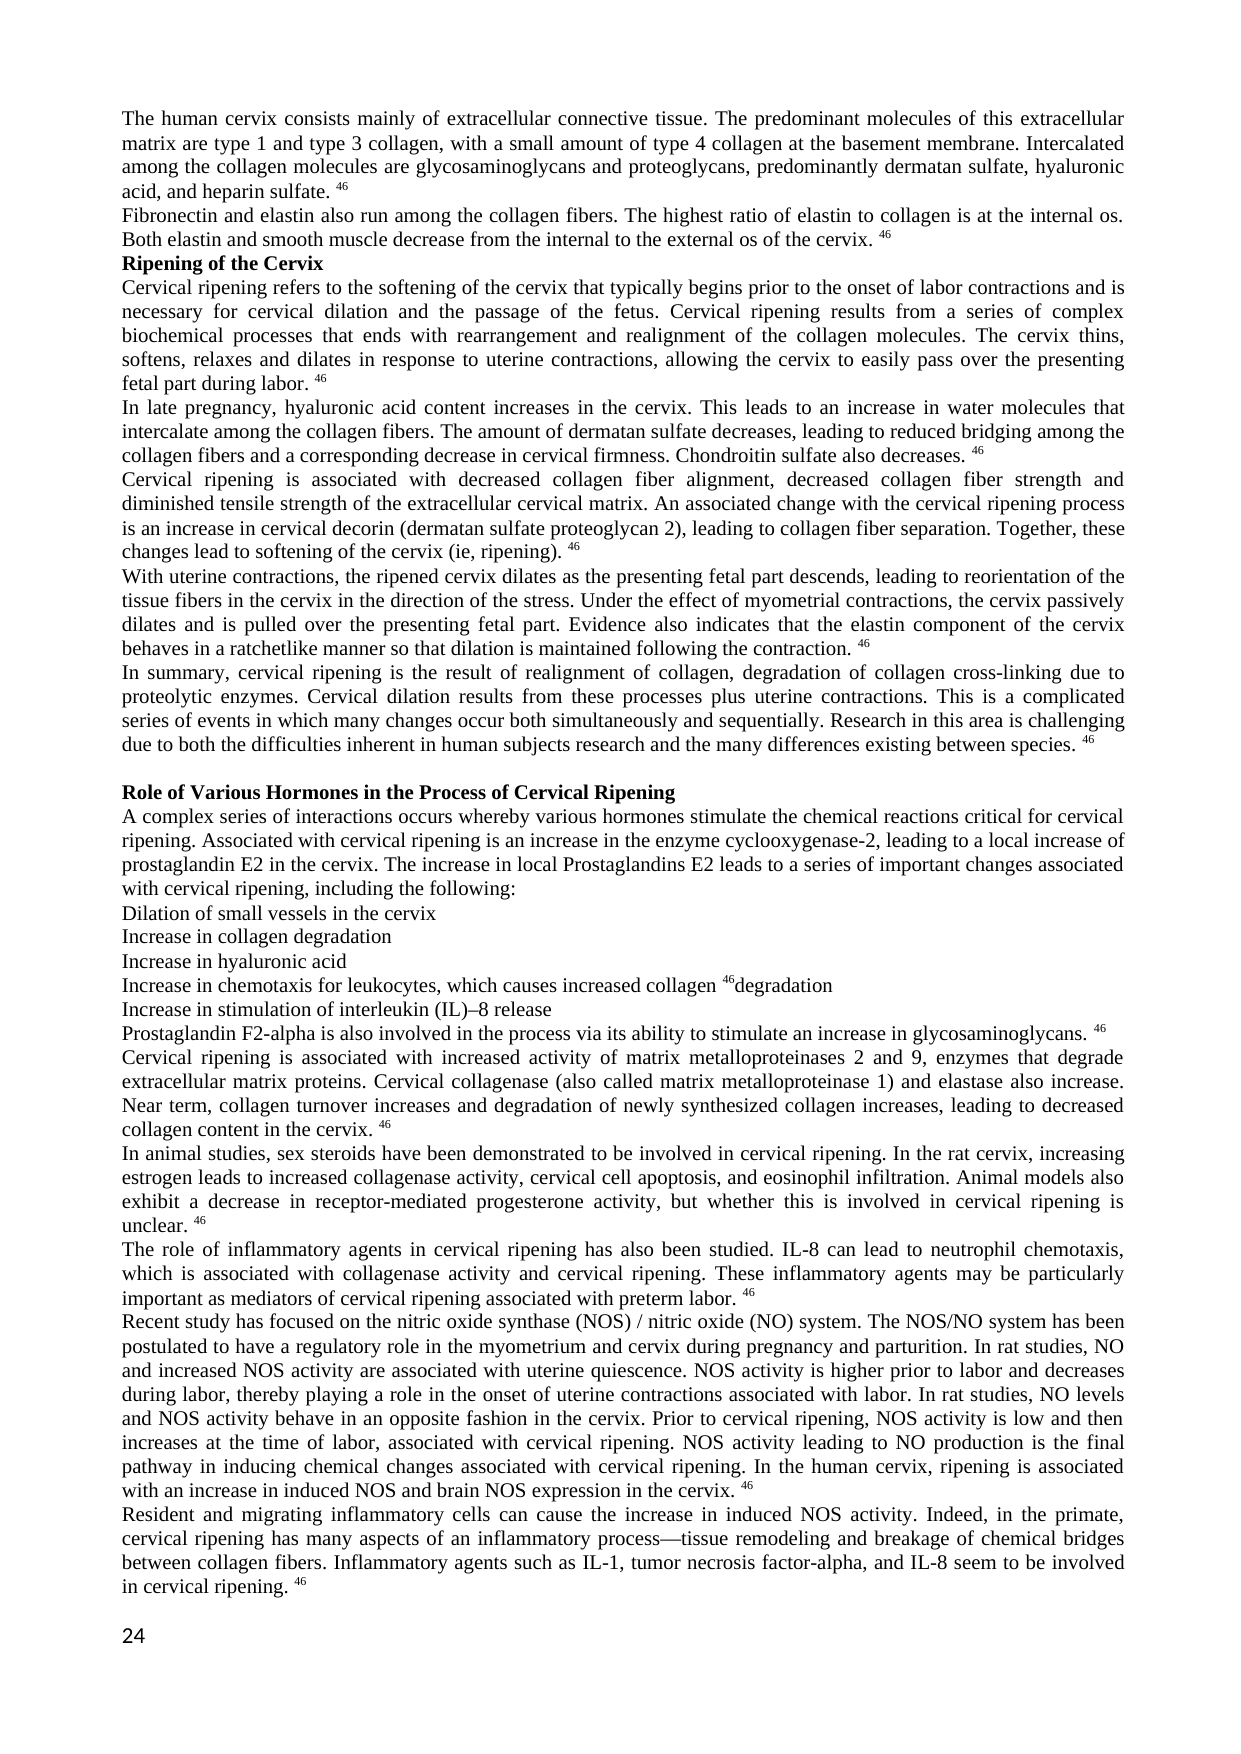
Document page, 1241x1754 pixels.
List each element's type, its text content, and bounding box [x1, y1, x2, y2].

text Cervical ripening refers to the softening of the cervix that typically begins prior to the onset of labor contractions and is necessary for cervical dilation and the passage of the fetus. Cervical ripening results from a series of complex biochemical processes that ends with rearrangement and realignment of the collagen molecules. The cervix thins, softens, relaxes and dilates in response to uterine contractions, allowing the cervix to easily pass over the presenting fetal part during labor. 46 [122, 275, 1126, 395]
text Cervical ripening is associated with increased activity of matrix metalloproteinases 2 and 9, enzymes that degrade extracellular matrix proteins. Cervical collagenase (also called matrix metalloproteinase 1) and elastase also increase. Near term, collagen turnover increases and degradation of newly synthesized collagen increases, leading to decreased collagen content in the cervix. 46 [122, 1045, 1126, 1141]
text Increase in chemotaxis for leukocytes, which causes increased collagen 46degradation [122, 973, 1126, 997]
text The human cervix consists mainly of extracellular connective tissue. The predominant molecules of this extracellular matrix are type 1 and type 3 collagen, with a small amount of type 4 collagen at the basement membrane. Intercalated among the collagen molecules are glycosaminoglycans and proteoglycans, predominantly dermatan sulfate, hyaluronic acid, and heparin sulfate. 46 [122, 106, 1126, 203]
text Increase in collagen degradation [122, 924, 1126, 948]
text A complex series of interactions occurs whereby various hormones stimulate the chemical reactions critical for cervical ripening. Associated with cervical ripening is an increase in the enzyme cyclooxygenase-2, leading to a local increase of prostaglandin E2 in the cervix. The increase in local Prostaglandins E2 leads to a series of important changes associated with cervical ripening, including the following: [122, 804, 1126, 900]
text Cervical ripening is associated with decreased collagen fiber alignment, decreased collagen fiber strength and diminished tensile strength of the extracellular cervical matrix. An associated change with the cervical ripening process is an increase in cervical decorin (dermatan sulfate proteoglycan 2), leading to collagen fiber separation. Together, these changes lead to softening of the cervix (ie, ripening). 46 [122, 467, 1126, 563]
text Prostaglandin F2-alpha is also involved in the process via its ability to stimulate an increase in glycosaminoglycans. 46 [122, 1021, 1126, 1045]
text Dilation of small vessels in the cervix [122, 900, 1126, 924]
text Role of Various Hormones in the Process of Cervical Ripening [122, 780, 1126, 804]
text In animal studies, sex steroids have been demonstrated to be involved in cervical ripening. In the rat cervix, increasing estrogen leads to increased collagenase activity, cervical cell apoptosis, and eosinophil infiltration. Animal models also exhibit a decrease in receptor-mediated progesterone activity, but whether this is involved in cervical ripening is unclear. 46 [122, 1141, 1126, 1237]
text The role of inflammatory agents in cervical ripening has also been studied. IL-8 can lead to neutrophil chemotaxis, which is associated with collagenase activity and cervical ripening. These inflammatory agents may be particularly important as mediators of cervical ripening associated with preterm labor. 46 [122, 1237, 1126, 1309]
text Increase in hyaluronic acid [122, 948, 1126, 973]
text In late pregnancy, hyaluronic acid content increases in the cervix. This leads to an increase in water molecules that intercalate among the collagen fibers. The amount of dermatan sulfate decreases, leading to reduced bridging among the collagen fibers and a corresponding decrease in cervical firmness. Chondroitin sulfate also decreases. 46 [122, 395, 1126, 467]
text Recent study has focused on the nitric oxide synthase (NOS) / nitric oxide (NO) system. The NOS/NO system has been postulated to have a regulatory role in the myometrium and cervix during pregnancy and parturition. In rat studies, NO and increased NOS activity are associated with uterine quiescence. NOS activity is higher prior to labor and decreases during labor, thereby playing a role in the onset of uterine contractions associated with labor. In rat studies, NO levels and NOS activity behave in an opposite fashion in the cervix. Prior to cervical ripening, NOS activity is low and then increases at the time of labor, associated with cervical ripening. NOS activity leading to NO production is the final pathway in inducing chemical changes associated with cervical ripening. In the human cervix, ripening is associated with an increase in induced NOS and brain NOS expression in the cervix. 46 [122, 1309, 1126, 1502]
text Fibronectin and elastin also run among the collagen fibers. The highest ratio of elastin to collagen is at the internal os. Both elastin and smooth muscle decrease from the internal to the external os of the cervix. 46 [122, 203, 1126, 251]
text With uterine contractions, the ripened cervix dilates as the presenting fetal part descends, leading to reorientation of the tissue fibers in the cervix in the direction of the stress. Under the effect of myometrial contractions, the cervix passively dilates and is pulled over the presenting fetal part. Evidence also indicates that the elastin component of the cervix behaves in a ratchetlike manner so that dilation is maintained following the contraction. 46 [122, 563, 1126, 660]
text Resident and migrating inflammatory cells can cause the increase in induced NOS activity. Indeed, in the primate, cervical ripening has many aspects of an inflammatory process—tissue remodeling and breakage of chemical bridges between collagen fibers. Inflammatory agents such as IL-1, tumor necrosis factor-alpha, and IL-8 seem to be involved in cervical ripening. 46 [122, 1502, 1126, 1598]
text Ripening of the Cervix [122, 251, 1126, 275]
text In summary, cervical ripening is the result of realignment of collagen, degradation of collagen cross-linking due to proteolytic enzymes. Cervical dilation results from these processes plus uterine contractions. This is a complicated series of events in which many changes occur both simultaneously and sequentially. Research in this area is challenging due to both the difficulties inherent in human subjects research and the many differences existing between species. 46 [122, 660, 1126, 756]
text Increase in stimulation of interleukin (IL)–8 release [122, 997, 1126, 1021]
